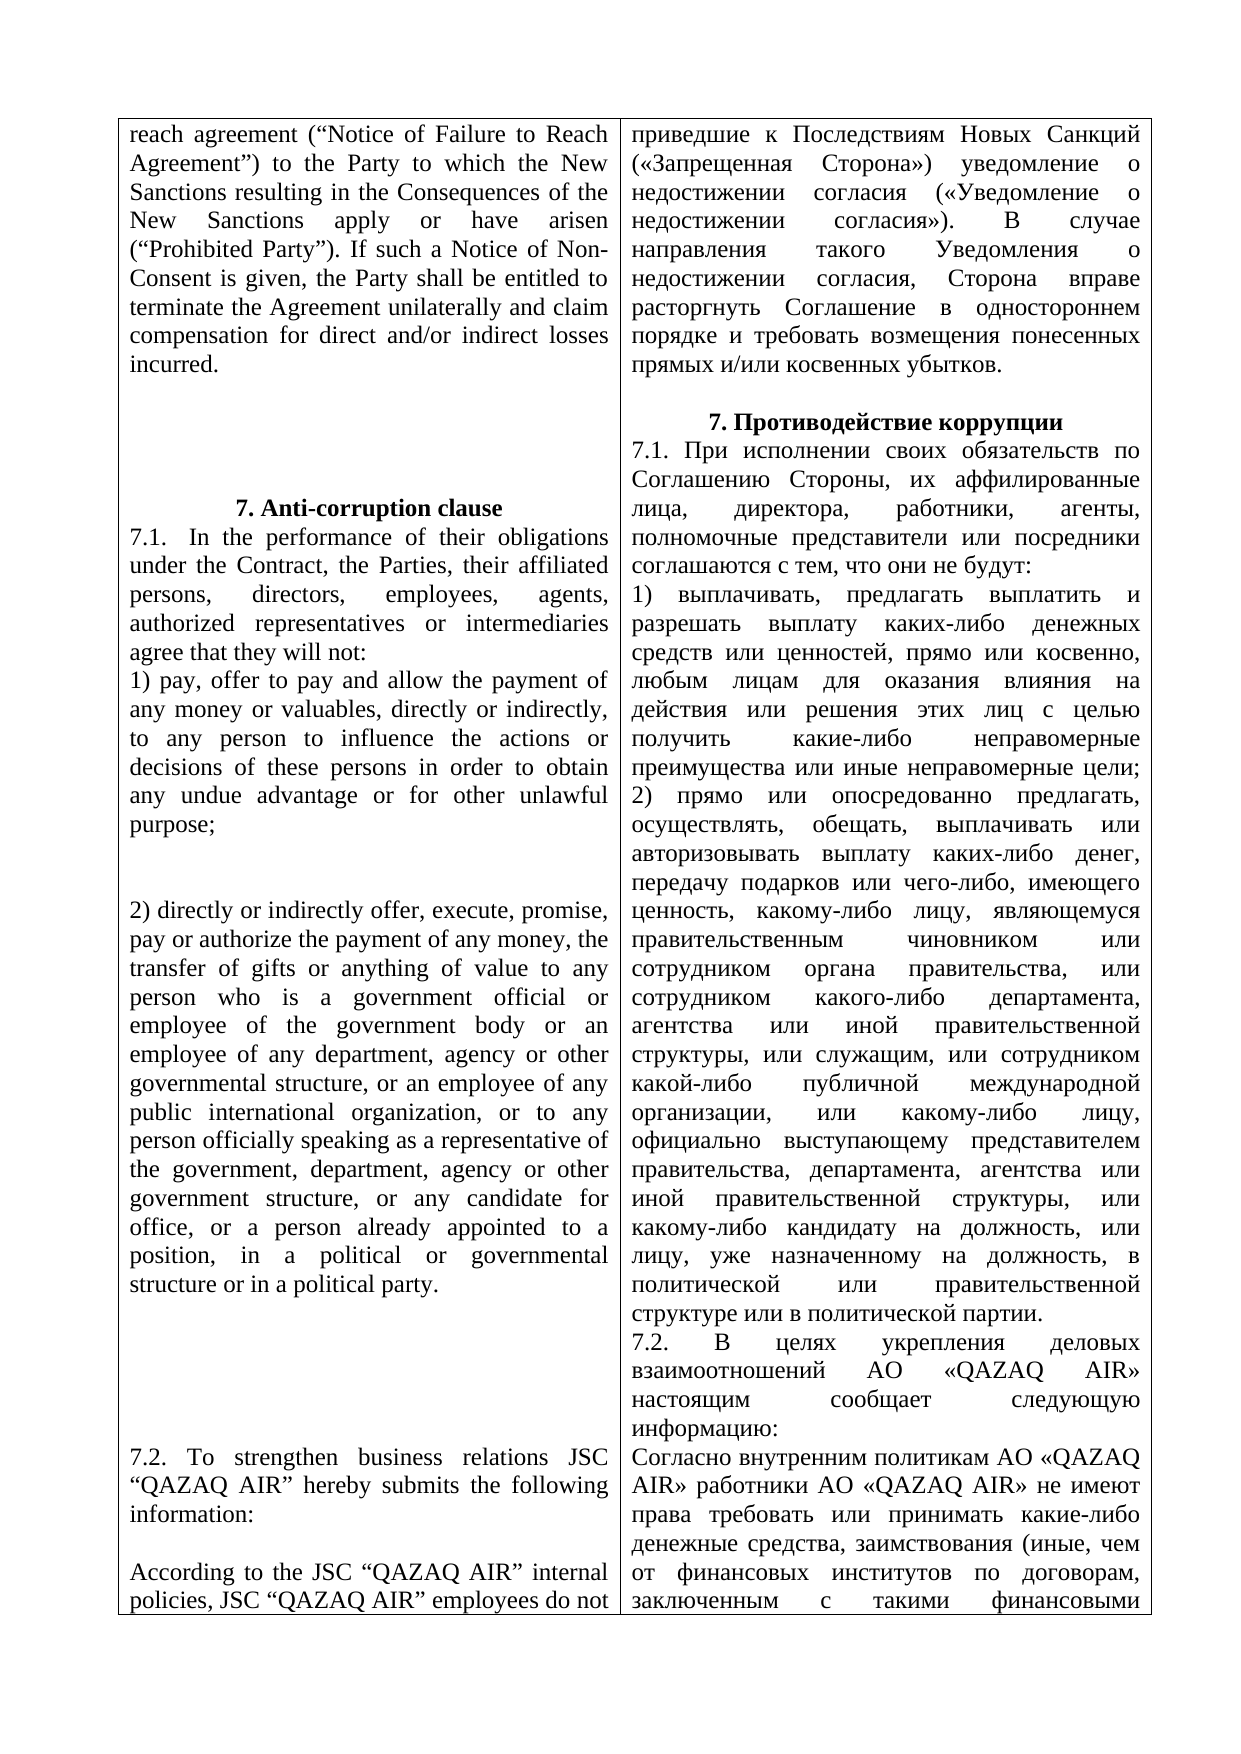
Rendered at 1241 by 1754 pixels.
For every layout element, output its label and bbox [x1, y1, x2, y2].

table_header [119, 119, 620, 1614]
table_header [621, 119, 1151, 1614]
